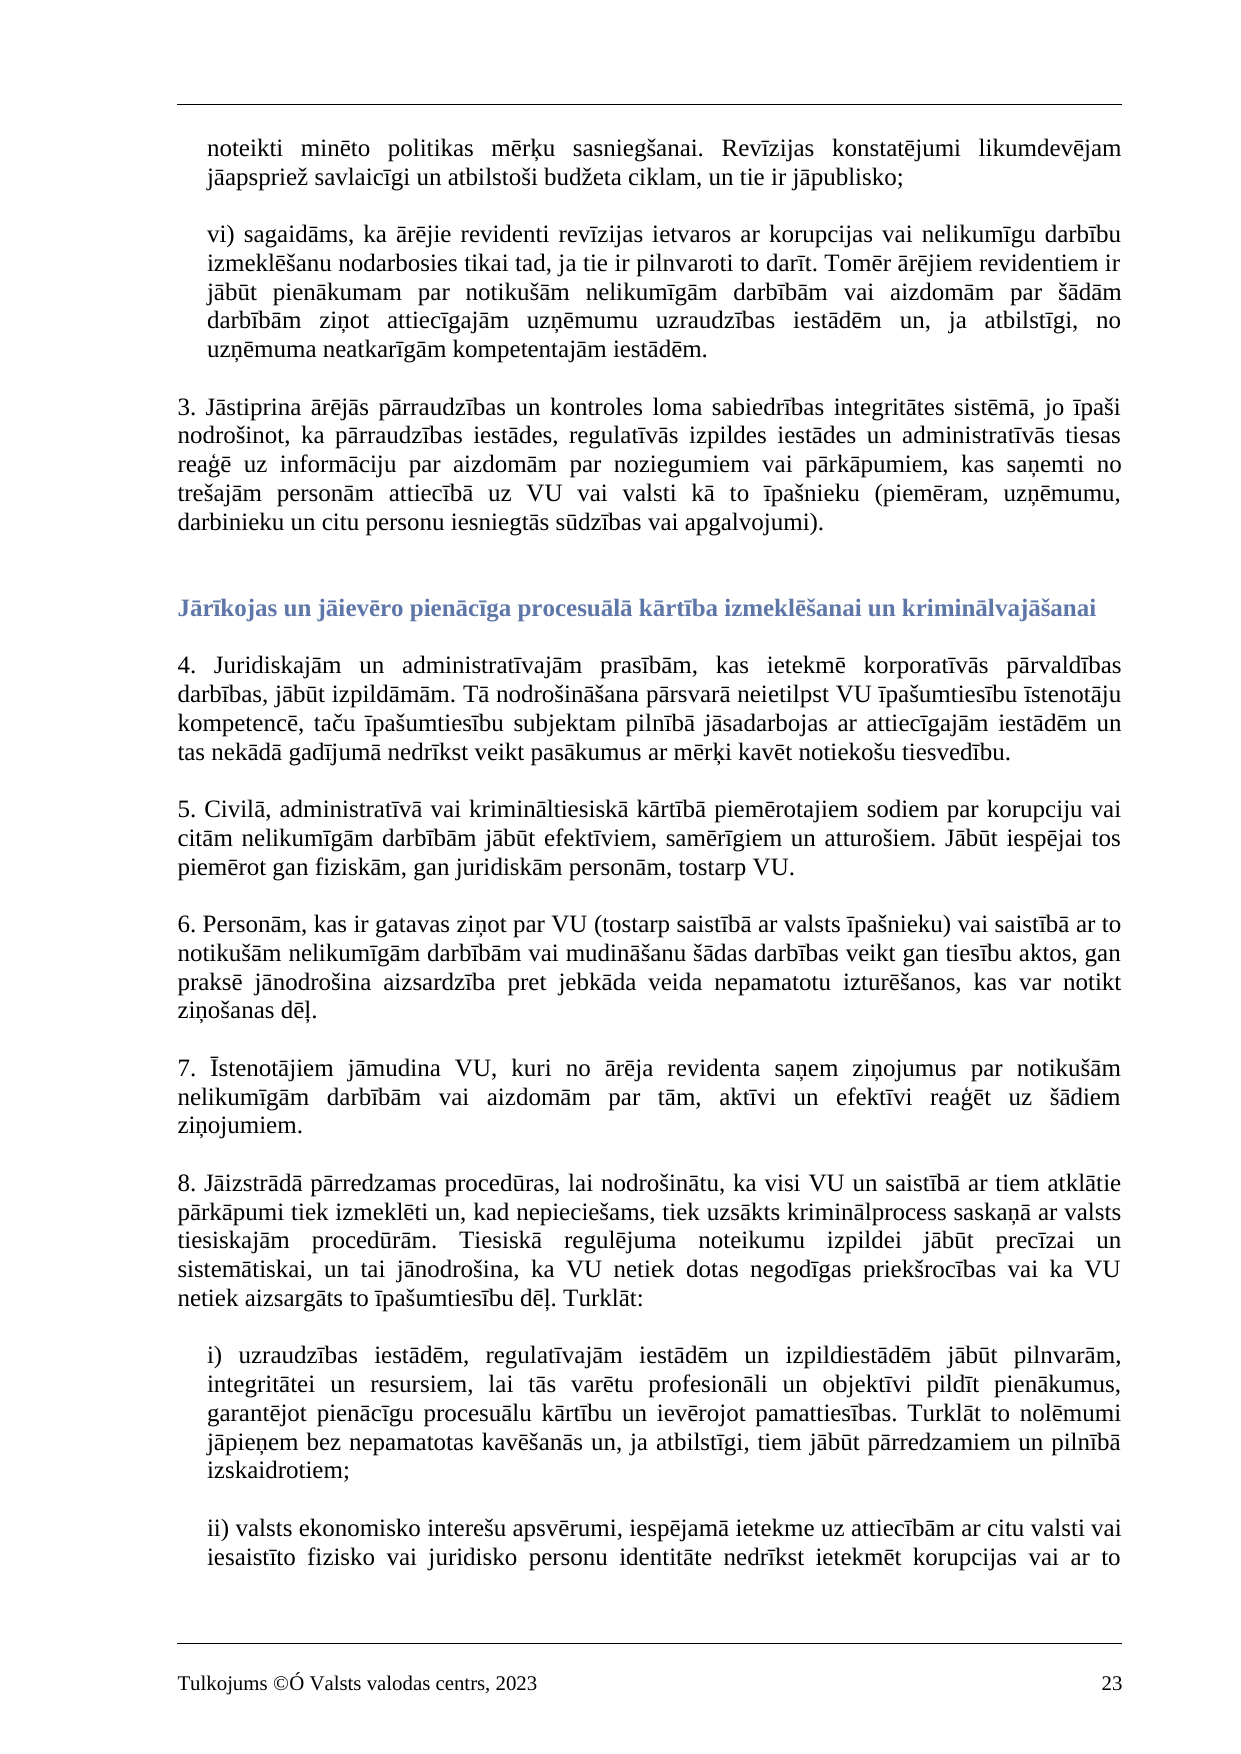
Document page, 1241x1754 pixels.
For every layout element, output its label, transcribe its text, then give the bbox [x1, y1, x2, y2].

text i) uzraudzības iestādēm, regulatīvajām iestādēm un izpildiestādēm jābūt pilnvarām, integritātei un resursiem, lai tās varētu profesionāli un objektīvi pildīt pienākumus, garantējot pienācīgu procesuālu kārtību un ievērojot pamattiesības. Turklāt to nolēmumi jāpieņem bez nepamatotas kavēšanās un, ja atbilstīgi, tiem jābūt pārredzamiem un pilnībā izskaidrotiem; [207, 1340, 1122, 1484]
text Jārīkojas un jāievēro pienācīga procesuālā kārtība izmeklēšanai un kriminālvajāšanai [177, 593, 1122, 622]
text 5. Civilā, administratīvā vai krimināltiesiskā kārtībā piemērotajiem sodiem par korupciju vai citām nelikumīgām darbībām jābūt efektīviem, samērīgiem un atturošiem. Jābūt iespējai tos piemērot gan fiziskām, gan juridiskām personām, tostarp VU. [177, 794, 1122, 880]
text 8. Jāizstrādā pārredzamas procedūras, lai nodrošinātu, ka visi VU un saistībā ar tiem atklātie pārkāpumi tiek izmeklēti un, kad nepieciešams, tiek uzsākts kriminālprocess saskaņā ar valsts tiesiskajām procedūrām. Tiesiskā regulējuma noteikumu izpildei jābūt precīzai un sistemātiskai, un tai jānodrošina, ka VU netiek dotas negodīgas priekšrocības vai ka VU netiek aizsargāts to īpašumtiesību dēļ. Turklāt: [177, 1168, 1122, 1312]
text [207, 133, 1122, 190]
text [207, 1513, 1122, 1570]
text 6. Personām, kas ir gatavas ziņot par VU (tostarp saistībā ar valsts īpašnieku) vai saistībā ar to notikušām nelikumīgām darbībām vai mudināšanu šādas darbības veikt gan tiesību aktos, gan praksē jānodrošina aizsardzība pret jebkāda veida nepamatotu izturēšanos, kas var notikt ziņošanas dēļ. [177, 909, 1122, 1024]
text vi) sagaidāms, ka ārējie revidenti revīzijas ietvaros ar korupcijas vai nelikumīgu darbību izmeklēšanu nodarbosies tikai tad, ja tie ir pilnvaroti to darīt. Tomēr ārējiem revidentiem ir jābūt pienākumam par notikušām nelikumīgām darbībām vai aizdomām par šādām darbībām ziņot attiecīgajām uzņēmumu uzraudzības iestādēm un, ja atbilstīgi, no uzņēmuma neatkarīgām kompetentajām iestādēm. [207, 219, 1122, 363]
text 4. Juridiskajām un administratīvajām prasībām, kas ietekmē korporatīvās pārvaldības darbības, jābūt izpildāmām. Tā nodrošināšana pārsvarā neietilpst VU īpašumtiesību īstenotāju kompetencē, taču īpašumtiesību subjektam pilnībā jāsadarbojas ar attiecīgajām iestādēm un tas nekādā gadījumā nedrīkst veikt pasākumus ar mērķi kavēt notiekošu tiesvedību. [177, 650, 1122, 765]
text 3. Jāstiprina ārējās pārraudzības un kontroles loma sabiedrības integritātes sistēmā, jo īpaši nodrošinot, ka pārraudzības iestādes, regulatīvās izpildes iestādes un administratīvās tiesas reaģē uz informāciju par aizdomām par noziegumiem vai pārkāpumiem, kas saņemti no trešajām personām attiecībā uz VU vai valsti kā to īpašnieku (piemēram, uzņēmumu, darbinieku un citu personu iesniegtās sūdzības vai apgalvojumi). [177, 392, 1122, 535]
text 7. Īstenotājiem jāmudina VU, kuri no ārēja revidenta saņem ziņojumus par notikušām nelikumīgām darbībām vai aizdomām par tām, aktīvi un efektīvi reaģēt uz šādiem ziņojumiem. [177, 1053, 1122, 1139]
